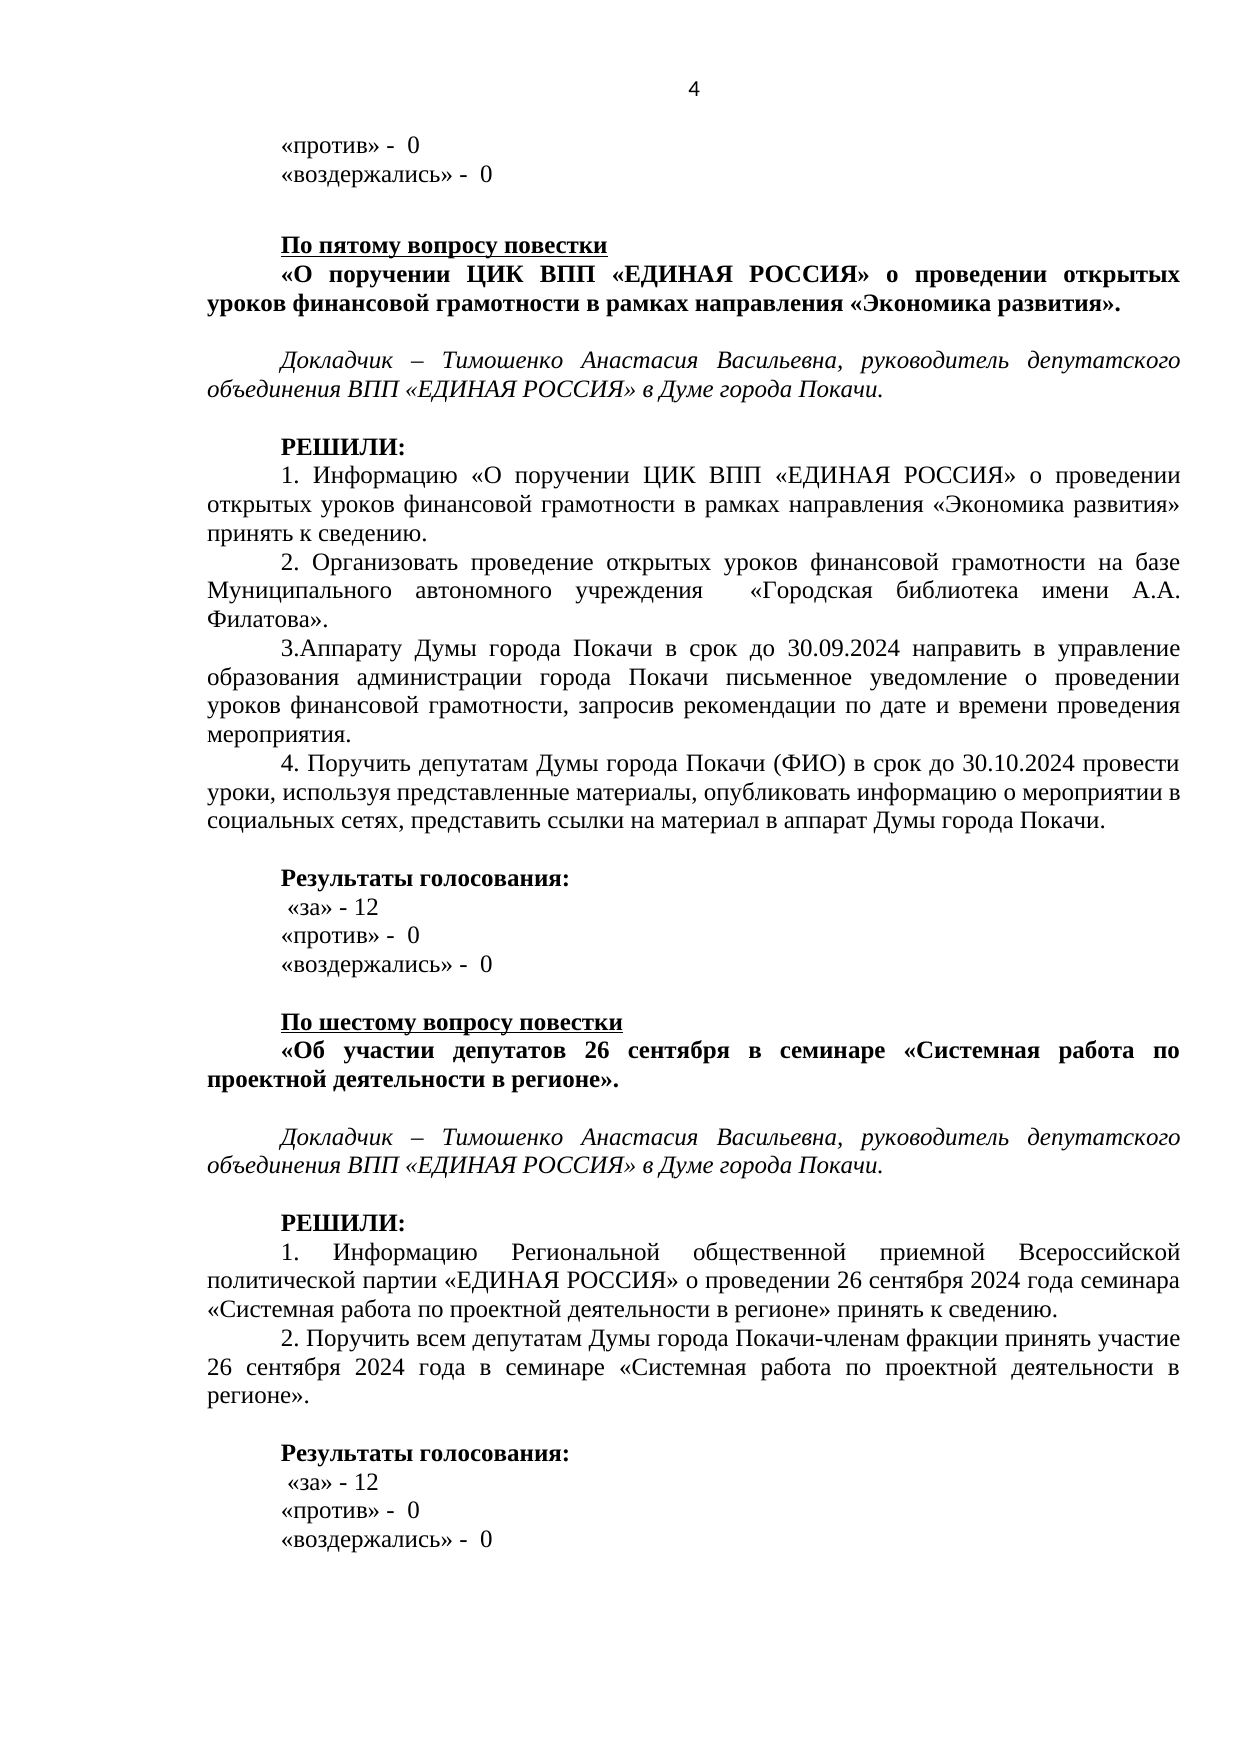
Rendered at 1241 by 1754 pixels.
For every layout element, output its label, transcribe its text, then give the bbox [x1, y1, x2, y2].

text Результаты голосования: [207, 1438, 1181, 1467]
text «Об участии депутатов 26 сентября в семинаре «Системная работа по проектной деятельности в регионе». [207, 1036, 1181, 1093]
text 4. Поручить депутатам Думы города Покачи (ФИО) в срок до 30.10.2024 провести уроки, используя представленные материалы, опубликовать информацию о мероприятии в социальных сетях, представить ссылки на материал в аппарат Думы города Покачи. [207, 748, 1181, 834]
text 3.Аппарату Думы города Покачи в срок до 30.09.2024 направить в управление образования администрации города Покачи письменное уведомление о проведении уроков финансовой грамотности, запросив рекомендации по дате и времени проведения мероприятия. [207, 633, 1181, 748]
text Результаты голосования: [207, 863, 1181, 892]
text Докладчик – Тимошенко Анастасия Васильевна, руководитель депутатского объединения ВПП «ЕДИНАЯ РОССИЯ» в Думе города Покачи. [207, 346, 1181, 403]
text 2. Организовать проведение открытых уроков финансовой грамотности на базе Муниципального автономного учреждения «Городская библиотека имени А.А. Филатова». [207, 547, 1181, 633]
text РЕШИЛИ: [207, 1208, 1181, 1237]
text По шестому вопросу повестки [207, 1007, 1181, 1036]
text Докладчик – Тимошенко Анастасия Васильевна, руководитель депутатского объединения ВПП «ЕДИНАЯ РОССИЯ» в Думе города Покачи. [207, 1122, 1181, 1179]
text «за» - 12 [207, 1467, 1181, 1496]
text РЕШИЛИ: [207, 432, 1181, 461]
text «воздержались» - 0 [207, 949, 1181, 978]
text «воздержались» - 0 [207, 1524, 1181, 1553]
text 1. Информацию Региональной общественной приемной Всероссийской политической партии «ЕДИНАЯ РОССИЯ» о проведении 26 сентября 2024 года семинара «Системная работа по проектной деятельности в регионе» принять к сведению. [207, 1237, 1181, 1323]
text «против» - 0 [207, 921, 1181, 949]
text По пятому вопросу повестки [207, 231, 1181, 259]
text «О поручении ЦИК ВПП «ЕДИНАЯ РОССИЯ» о проведении открытых уроков финансовой грамотности в рамках направления «Экономика развития». [207, 259, 1181, 317]
text «воздержались» - 0 [207, 159, 1181, 187]
text 2. Поручить всем депутатам Думы города Покачи-членам фракции принять участие 26 сентября 2024 года в семинаре «Системная работа по проектной деятельности в регионе». [207, 1323, 1181, 1409]
text «против» - 0 [207, 130, 1181, 159]
text «против» - 0 [207, 1496, 1181, 1524]
text «за» - 12 [207, 892, 1181, 921]
text 1. Информацию «О поручении ЦИК ВПП «ЕДИНАЯ РОССИЯ» о проведении открытых уроков финансовой грамотности в рамках направления «Экономика развития» принять к сведению. [207, 461, 1181, 547]
